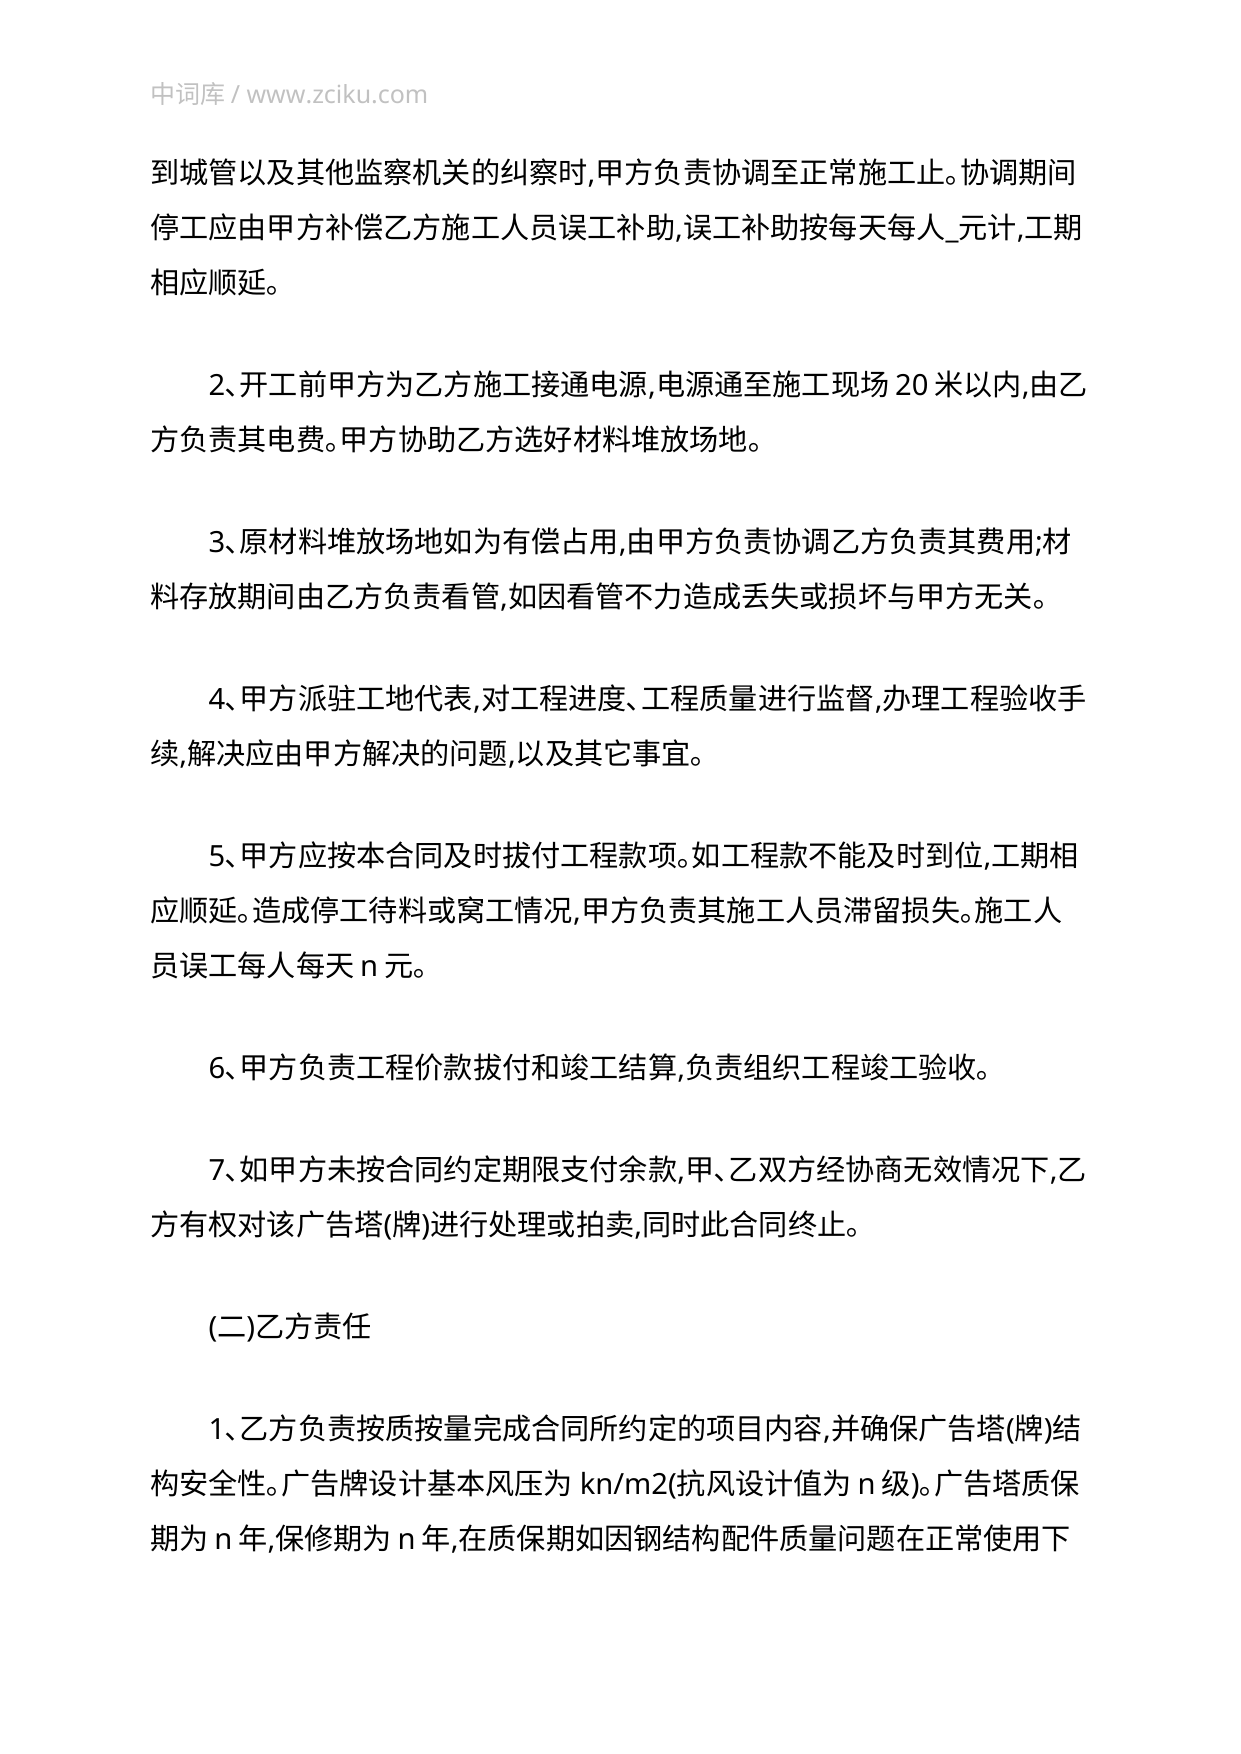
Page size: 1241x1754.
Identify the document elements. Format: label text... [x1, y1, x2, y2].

text (二)乙方责任 [150, 1303, 1090, 1346]
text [150, 150, 1090, 302]
text 4､甲方派驻工地代表,对工程进度､工程质量进行监督,办理工程验收手续,解决应由甲方解决的问题,以及其它事宜｡ [150, 676, 1090, 773]
text 5､甲方应按本合同及时拔付工程款项｡如工程款不能及时到位,工期相应顺延｡造成停工待料或窝工情况,甲方负责其施工人员滞留损失｡施工人员误工每人每天n元｡ [150, 832, 1090, 985]
text 2､开工前甲方为乙方施工接通电源,电源通至施工现场20米以内,由乙方负责其电费｡甲方协助乙方选好材料堆放场地｡ [150, 362, 1090, 459]
text 3､原材料堆放场地如为有偿占用,由甲方负责协调乙方负责其费用;材料存放期间由乙方负责看管,如因看管不力造成丢失或损坏与甲方无关｡ [150, 518, 1090, 616]
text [150, 1405, 1090, 1558]
text 6､甲方负责工程价款拔付和竣工结算,负责组织工程竣工验收｡ [150, 1044, 1090, 1087]
text 7､如甲方未按合同约定期限支付余款,甲､乙双方经协商无效情况下,乙方有权对该广告塔(牌)进行处理或拍卖,同时此合同终止｡ [150, 1146, 1090, 1244]
